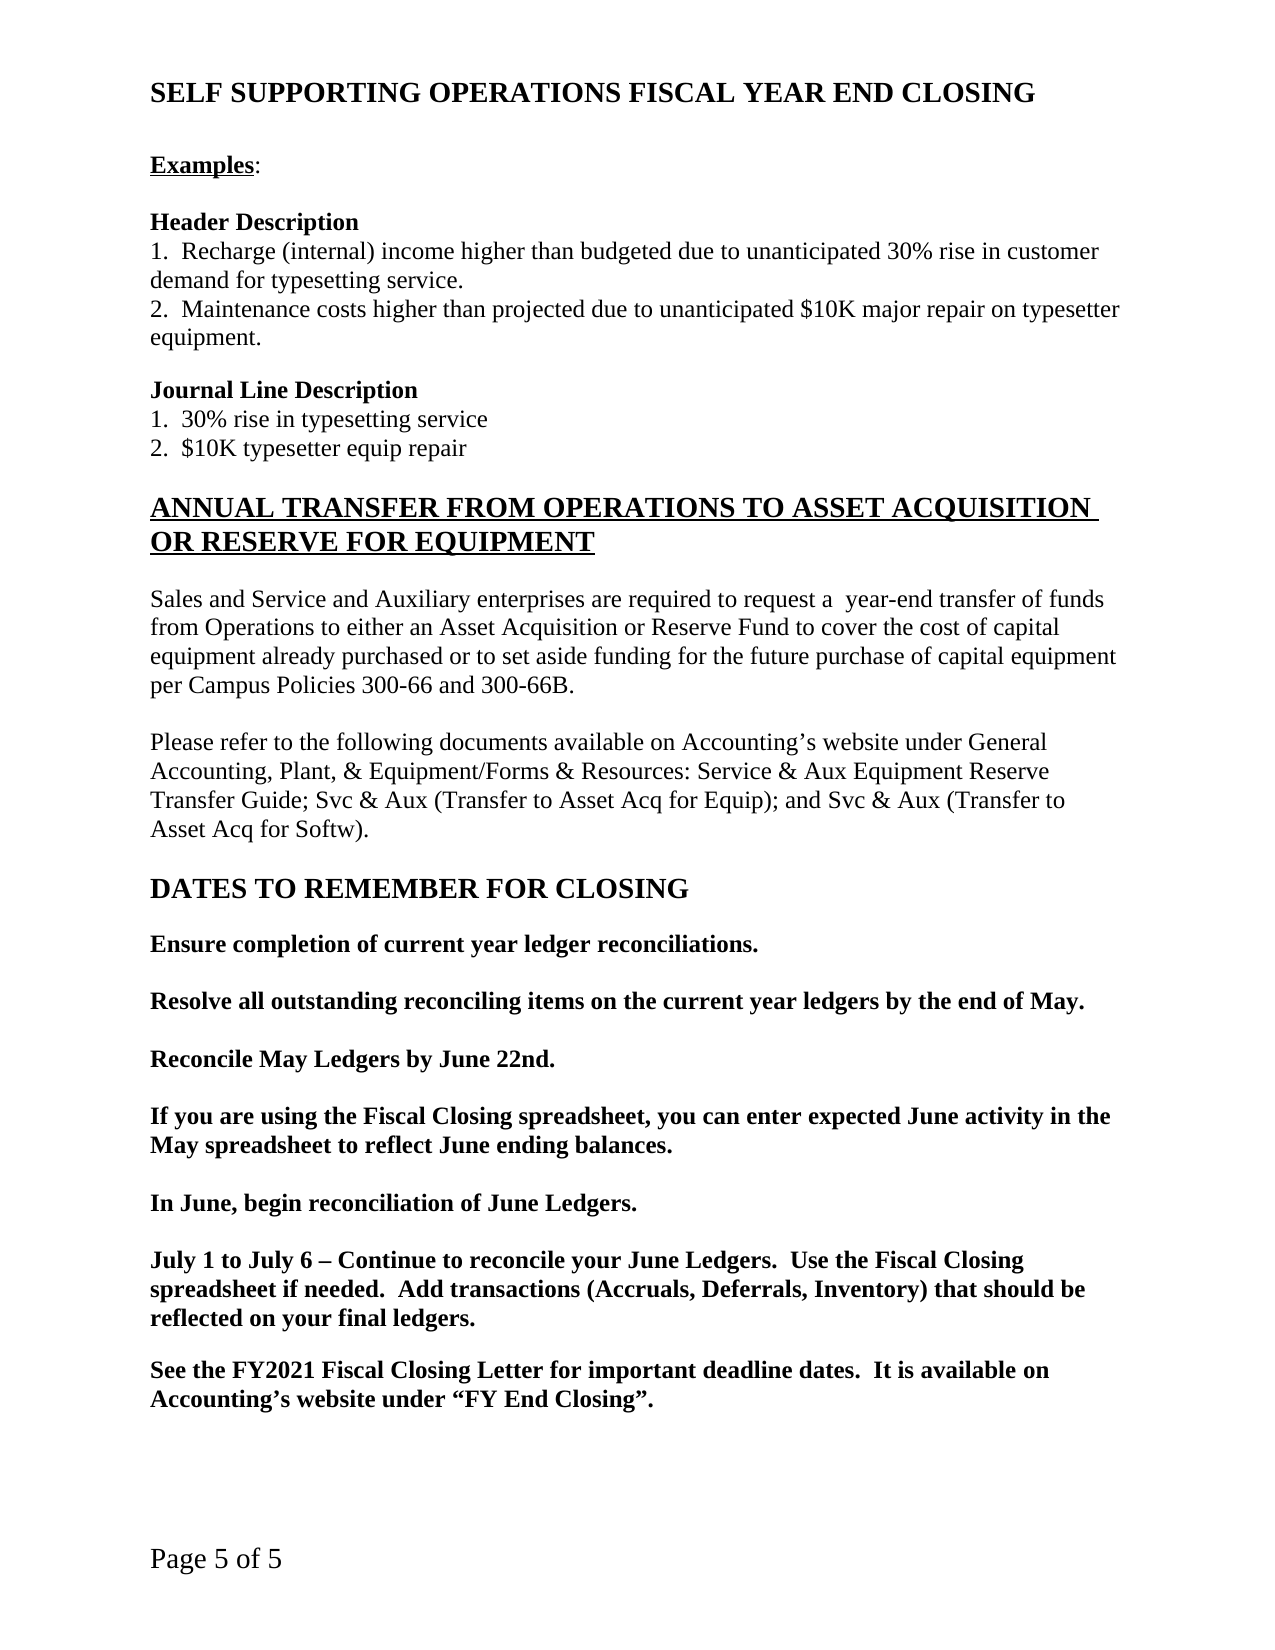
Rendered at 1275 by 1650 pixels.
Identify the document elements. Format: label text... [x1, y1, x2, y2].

text Examples: [150, 150, 1125, 179]
subtitle Header Description [150, 207, 1125, 236]
text July 1 to July 6 – Continue to reconcile your June Ledgers. Use the Fiscal Closing spreadsheet if needed. Add transactions (Accruals, Deferrals, Inventory) that should be reflected on your final ledgers. [150, 1245, 1125, 1331]
subtitle DATES TO REMEMBER FOR CLOSING [150, 871, 1125, 905]
subtitle Resolve all outstanding reconciling items on the current year ledgers by the end of May. [150, 986, 1125, 1015]
text Please refer to the following documents available on Accounting’s website under General Accounting, Plant, & Equipment/Forms & Resources: Service & Aux Equipment Reserve Transfer Guide; Svc & Aux (Transfer to Asset Acq for Equip); and Svc & Aux (Transfer to Asset Acq for Softw). [150, 727, 1125, 842]
text ANNUAL TRANSFER FROM OPERATIONS TO ASSET ACQUISITION OR RESERVE FOR EQUIPMENT [150, 490, 1125, 557]
text Journal Line Description [150, 375, 1125, 404]
text If you are using the Fiscal Closing spreadsheet, you can enter expected June activity in the May spreadsheet to reflect June ending balances. [150, 1101, 1125, 1159]
text 2. Maintenance costs higher than projected due to unanticipated $10K major repair on typesetter equipment. [150, 294, 1125, 351]
text Sales and Service and Auxiliary enterprises are required to request a year-end transfer of funds from Operations to either an Asset Acquisition or Reserve Fund to cover the cost of capital equipment already purchased or to set aside funding for the future purchase of capital equipment per Campus Policies 300-66 and 300-66B. [150, 584, 1125, 699]
text Reconcile May Ledgers by June 22nd. [150, 1044, 1125, 1073]
text 1. 30% rise in typesetting service [150, 404, 1125, 433]
text In June, begin reconciliation of June Ledgers. [150, 1188, 1125, 1216]
subtitle Ensure completion of current year ledger reconciliations. [150, 929, 1125, 958]
text 2. $10K typesetter equip repair [150, 433, 1125, 462]
text See the FY2021 Fiscal Closing Letter for important deadline dates. It is available on Accounting’s website under “FY End Closing”. [150, 1355, 1125, 1413]
text 1. Recharge (internal) income higher than budgeted due to unanticipated 30% rise in customer demand for typesetting service. [150, 236, 1125, 294]
